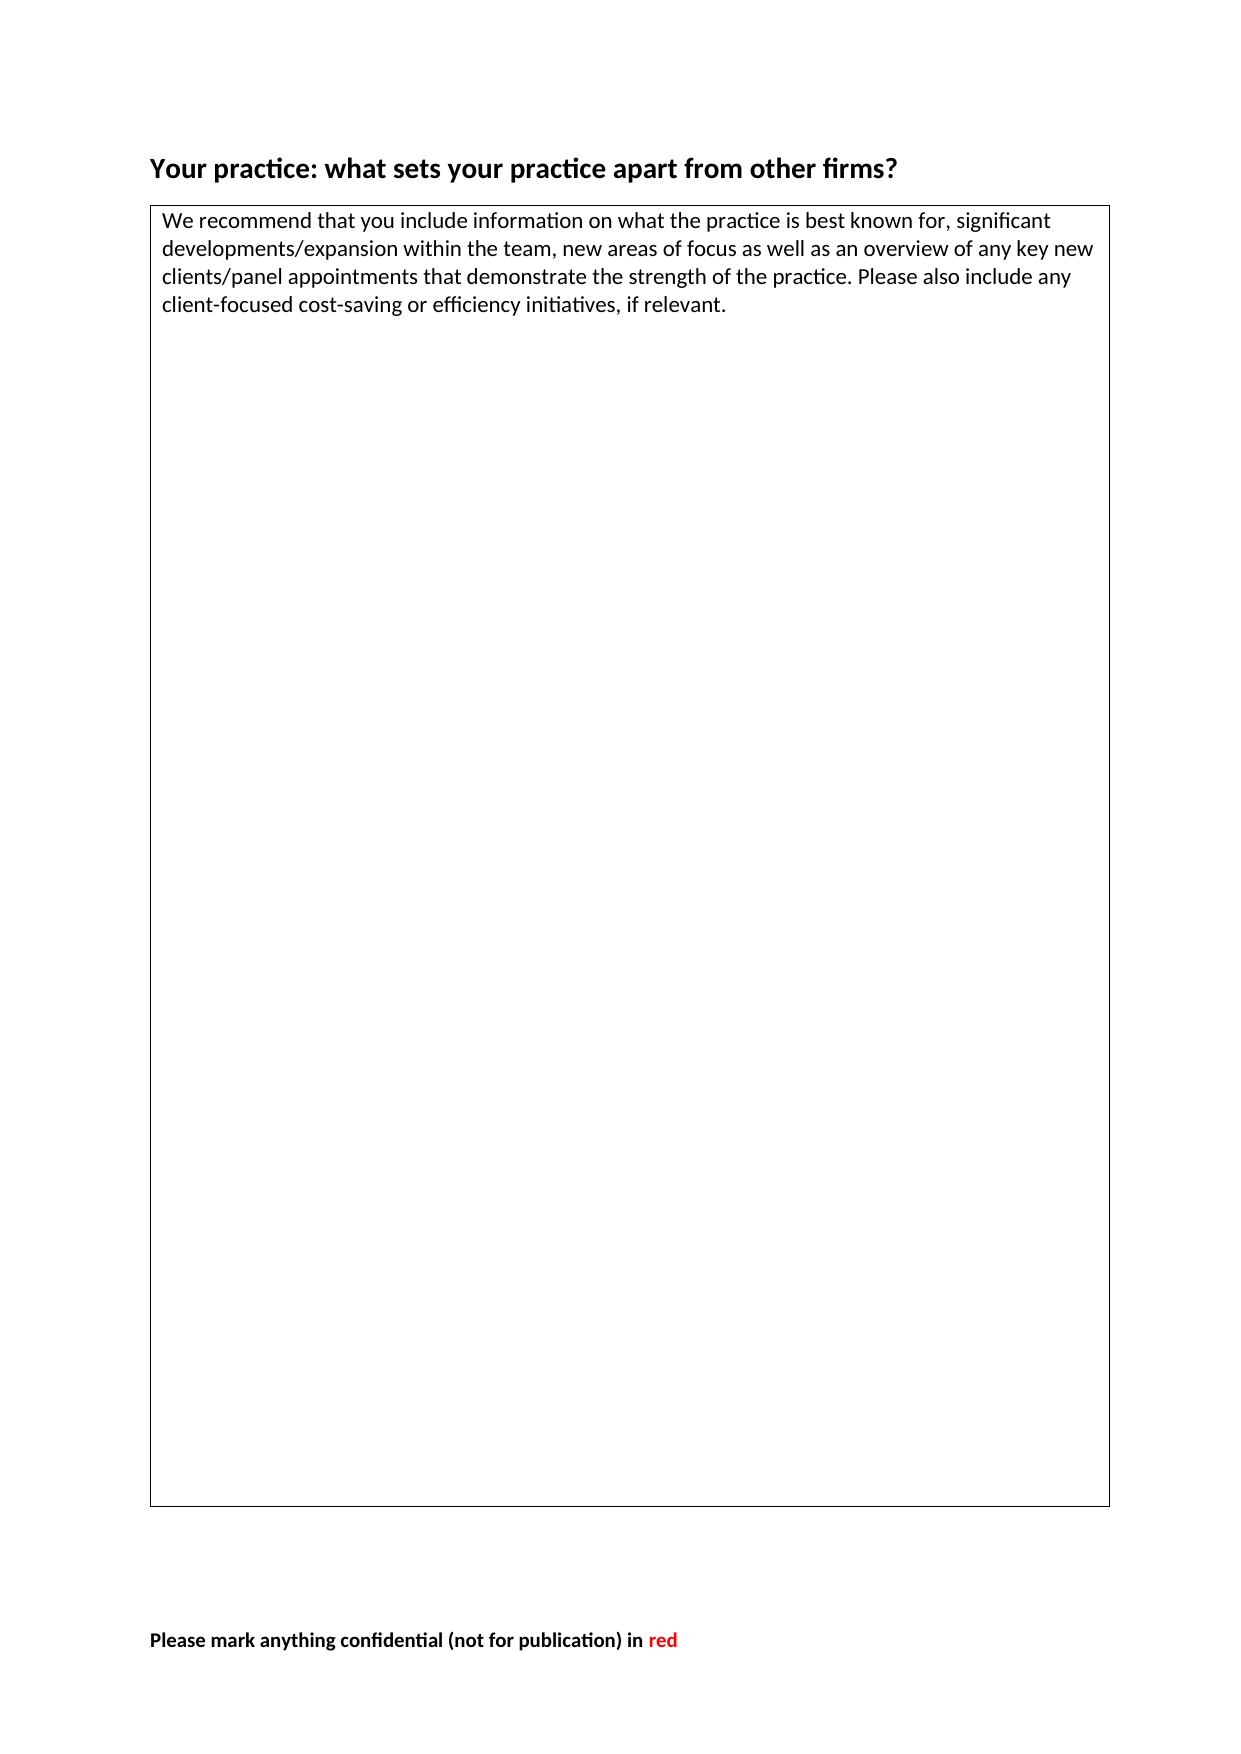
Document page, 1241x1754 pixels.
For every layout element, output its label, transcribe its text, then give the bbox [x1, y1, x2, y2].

text Your practice: what sets your practice apart from other firms? [150, 150, 1090, 186]
table_header We recommend that you include information on what the practice is best known for, significant developments/expansion within the team, new areas of focus as well as an overview of any key new clients/panel appointments that demonstrate the strength of the practice. Please also include any client-focused cost-saving or efficiency initiatives, if relevant. [151, 206, 1109, 1506]
